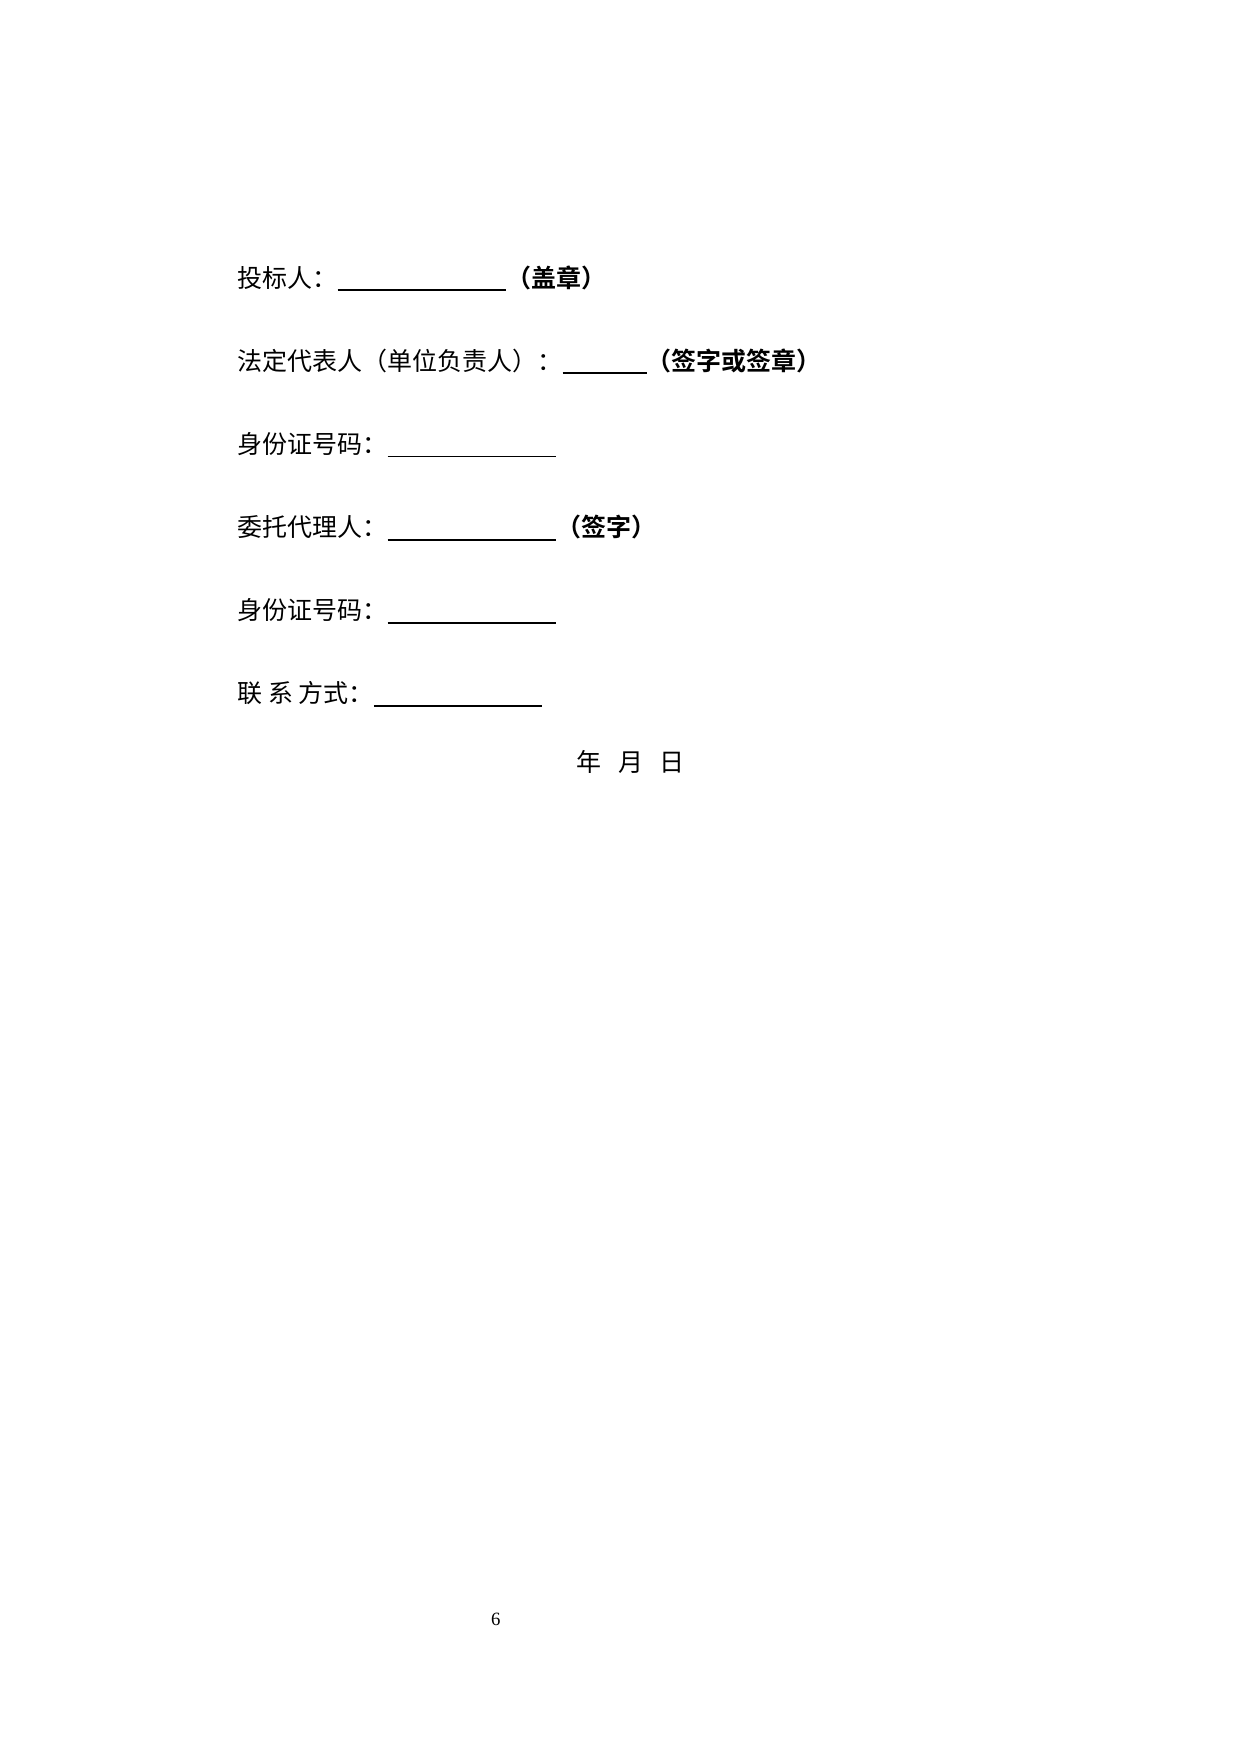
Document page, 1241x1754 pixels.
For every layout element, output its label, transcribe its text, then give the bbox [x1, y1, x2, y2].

text 法定代表人（单位负责人）： （签字或签章） [187, 327, 1053, 392]
text 投标人： （盖章） [187, 244, 1053, 309]
text 联 系 方式： [187, 659, 1053, 724]
text 年 月 日 [187, 743, 1053, 779]
text 身份证号码： [187, 410, 1053, 475]
text 身份证号码： [187, 576, 1053, 641]
text 委托代理人： （签字） [187, 493, 1053, 558]
